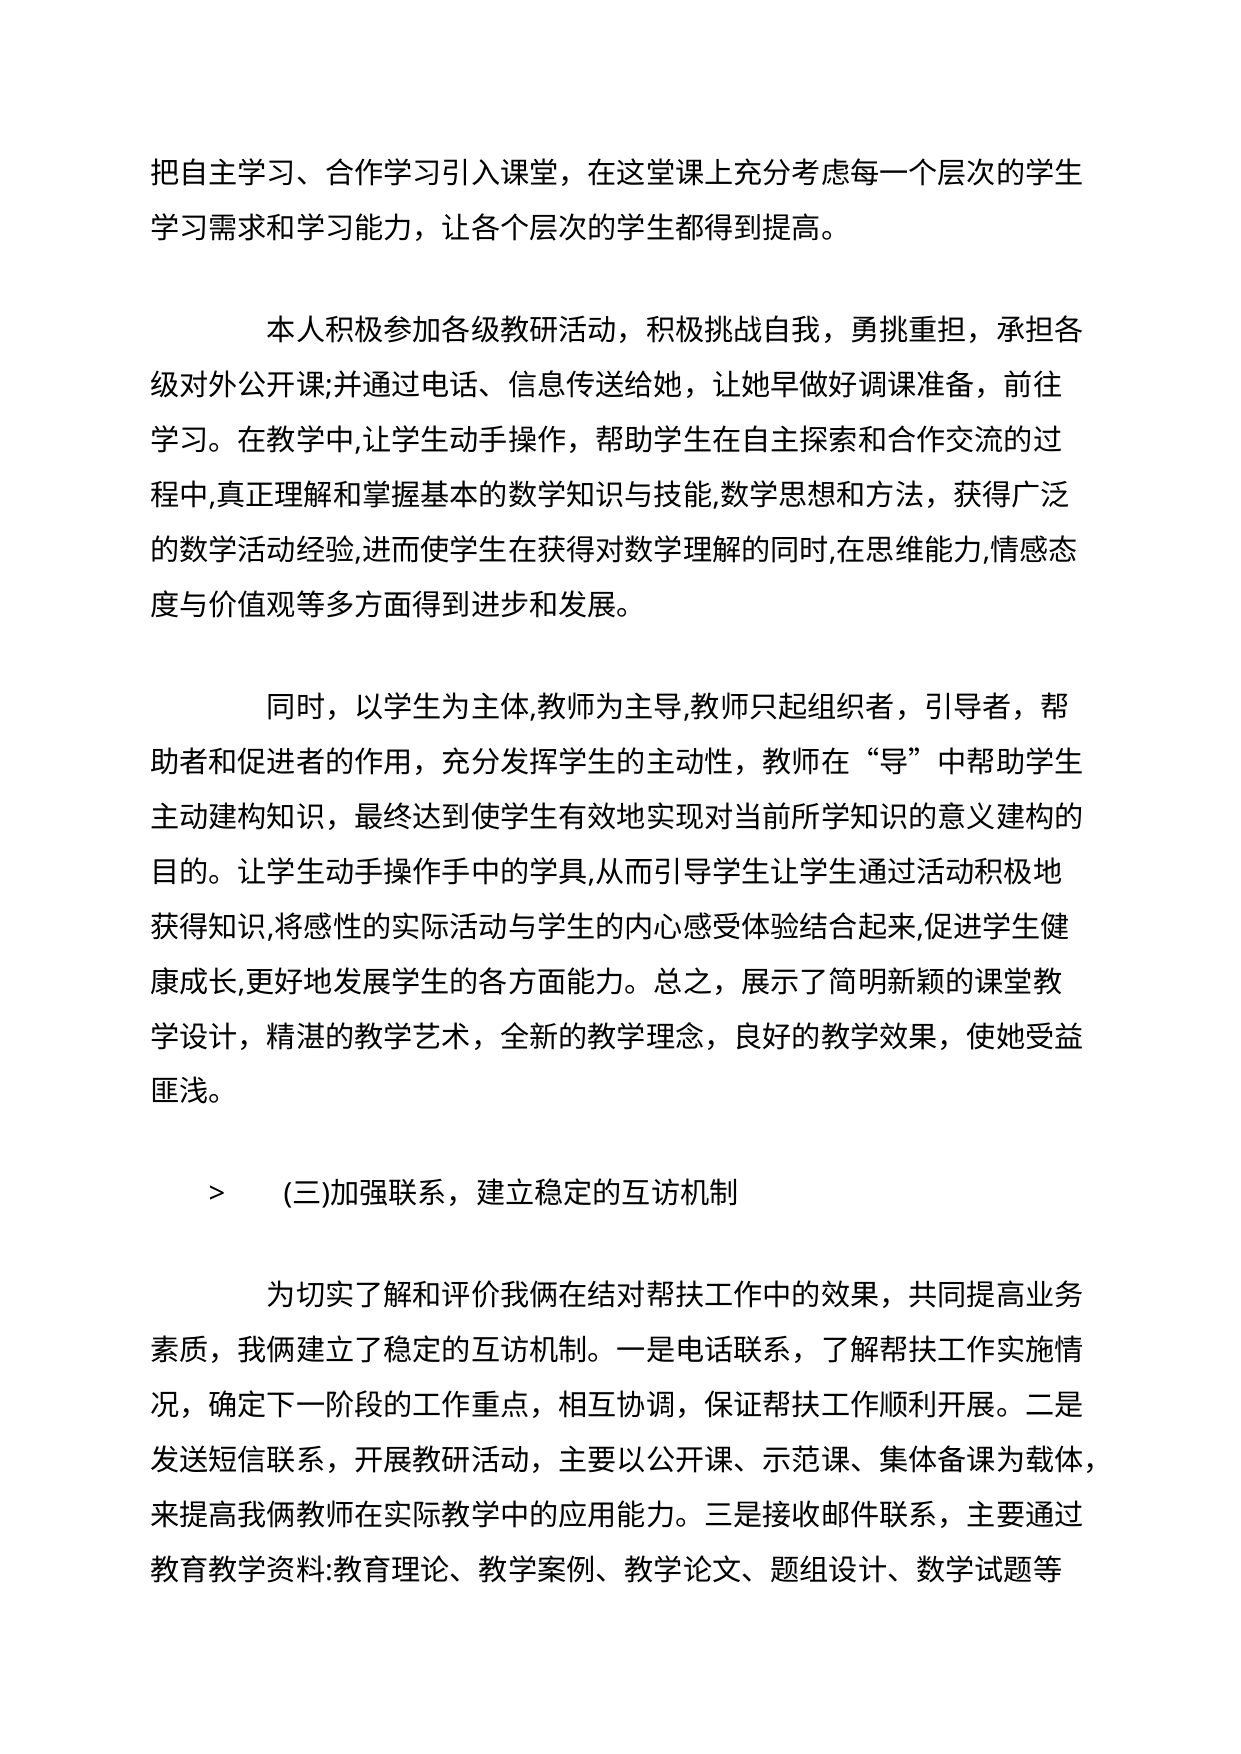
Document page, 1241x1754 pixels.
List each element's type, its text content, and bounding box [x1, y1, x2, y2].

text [150, 1272, 1090, 1589]
text 本人积极参加各级教研活动，积极挑战自我，勇挑重担，承担各级对外公开课;并通过电话、信息传送给她，让她早做好调课准备，前往学习。在教学中,让学生动手操作，帮助学生在自主探索和合作交流的过程中,真正理解和掌握基本的数学知识与技能,数学思想和方法，获得广泛的数学活动经验,进而使学生在获得对数学理解的同时,在思维能力,情感态度与价值观等多方面得到进步和发展。 [150, 307, 1090, 624]
text 同时，以学生为主体,教师为主导,教师只起组织者，引导者，帮助者和促进者的作用，充分发挥学生的主动性，教师在“导”中帮助学生主动建构知识，最终达到使学生有效地实现对当前所学知识的意义建构的目的。让学生动手操作手中的学具,从而引导学生让学生通过活动积极地获得知识,将感性的实际活动与学生的内心感受体验结合起来,促进学生健康成长,更好地发展学生的各方面能力。总之，展示了简明新颖的课堂教学设计，精湛的教学艺术，全新的教学理念，良好的教学效果，使她受益匪浅。 [150, 683, 1090, 1110]
text > (三)加强联系，建立稳定的互访机制 [150, 1170, 1090, 1212]
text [150, 150, 1090, 247]
